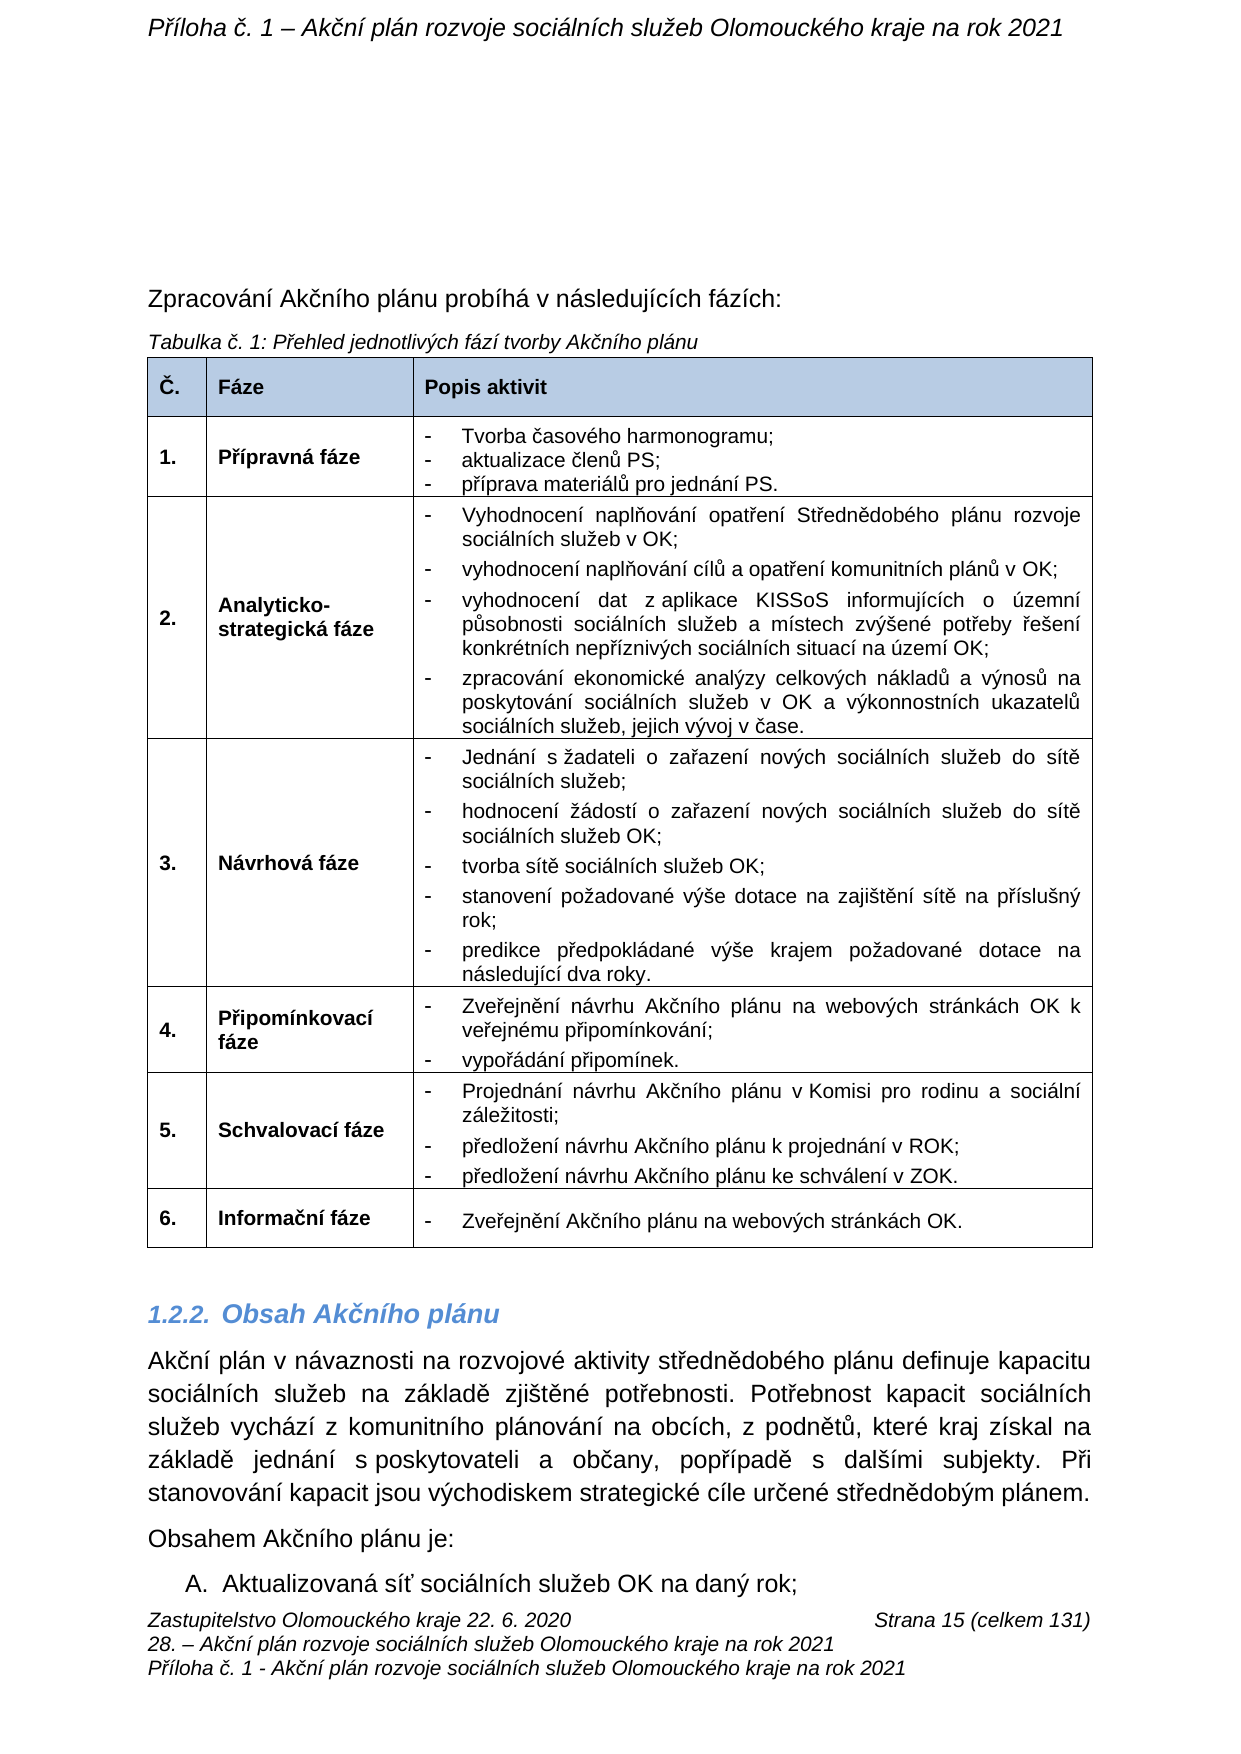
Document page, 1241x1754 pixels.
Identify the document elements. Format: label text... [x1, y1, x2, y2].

table_header Popis aktivit [414, 358, 1092, 416]
table_cell 2. [148, 497, 206, 738]
table_cell Schvalovací fáze [207, 1073, 413, 1188]
table_cell Informační fáze [207, 1189, 413, 1247]
text Obsahem Akčního plánu je: [148, 1524, 1093, 1553]
text Zpracování Akčního plánu probíhá v následujících fázích: [148, 284, 1093, 313]
table_header Fáze [207, 358, 413, 416]
table_cell 1. [148, 417, 206, 496]
table_cell Projednání návrhu Akčního plánu v Komisi pro rodinu a sociální záležitosti; předložení návrhu Akčního plánu k projednání v ROK; předložení návrhu Akčního plánu ke schválení v ZOK. [414, 1073, 1092, 1188]
text Akční plán v návaznosti na rozvojové aktivity střednědobého plánu definuje kapacitu sociálních služeb na základě zjištěné potřebnosti. Potřebnost kapacit sociálních služeb vychází z komunitního plánování na obcích, z podnětů, které kraj získal na základě jednání s poskytovateli a občany, popřípadě s dalšími subjekty. Při stanovování kapacit jsou východiskem strategické cíle určené střednědobým plánem. [148, 1346, 1093, 1507]
table_cell Návrhová fáze [207, 739, 413, 986]
table_cell Tvorba časového harmonogramu; aktualizace členů PS; příprava materiálů pro jednání PS. [414, 417, 1092, 496]
table_cell Zveřejnění Akčního plánu na webových stránkách OK. [414, 1189, 1092, 1247]
subtitle Obsah Akčního plánu [148, 1298, 1093, 1329]
table_header Č. [148, 358, 206, 416]
table_cell 6. [148, 1189, 206, 1247]
table_cell Vyhodnocení naplňování opatření Střednědobého plánu rozvoje sociálních služeb v OK; vyhodnocení naplňování cílů a opatření komunitních plánů v OK; vyhodnocení dat z aplikace KISSoS informujících o územní působnosti sociálních služeb a místech zvýšené potřeby řešení konkrétních nepříznivých sociálních situací na území OK; zpracování ekonomické analýzy celkových nákladů a výnosů na poskytování sociálních služeb v OK a výkonnostních ukazatelů sociálních služeb, jejich vývoj v čase. [414, 497, 1092, 738]
table_cell 5. [148, 1073, 206, 1188]
table_cell Jednání s žadateli o zařazení nových sociálních služeb do sítě sociálních služeb; hodnocení žádostí o zařazení nových sociálních služeb do sítě sociálních služeb OK; tvorba sítě sociálních služeb OK; stanovení požadované výše dotace na zajištění sítě na příslušný rok; predikce předpokládané výše krajem požadované dotace na následující dva roky. [414, 739, 1092, 986]
table_cell Připomínkovací fáze [207, 987, 413, 1072]
table_cell Analyticko-strategická fáze [207, 497, 413, 738]
table_cell Zveřejnění návrhu Akčního plánu na webových stránkách OK k veřejnému připomínkování; vypořádání připomínek. [414, 987, 1092, 1072]
list Aktualizovaná síť sociálních služeb OK na daný rok; [185, 1569, 1093, 1598]
table_cell 3. [148, 739, 206, 986]
table_cell Přípravná fáze [207, 417, 413, 496]
table_cell 4. [148, 987, 206, 1072]
text Tabulka č. 1: Přehled jednotlivých fází tvorby Akčního plánu [148, 330, 1093, 354]
